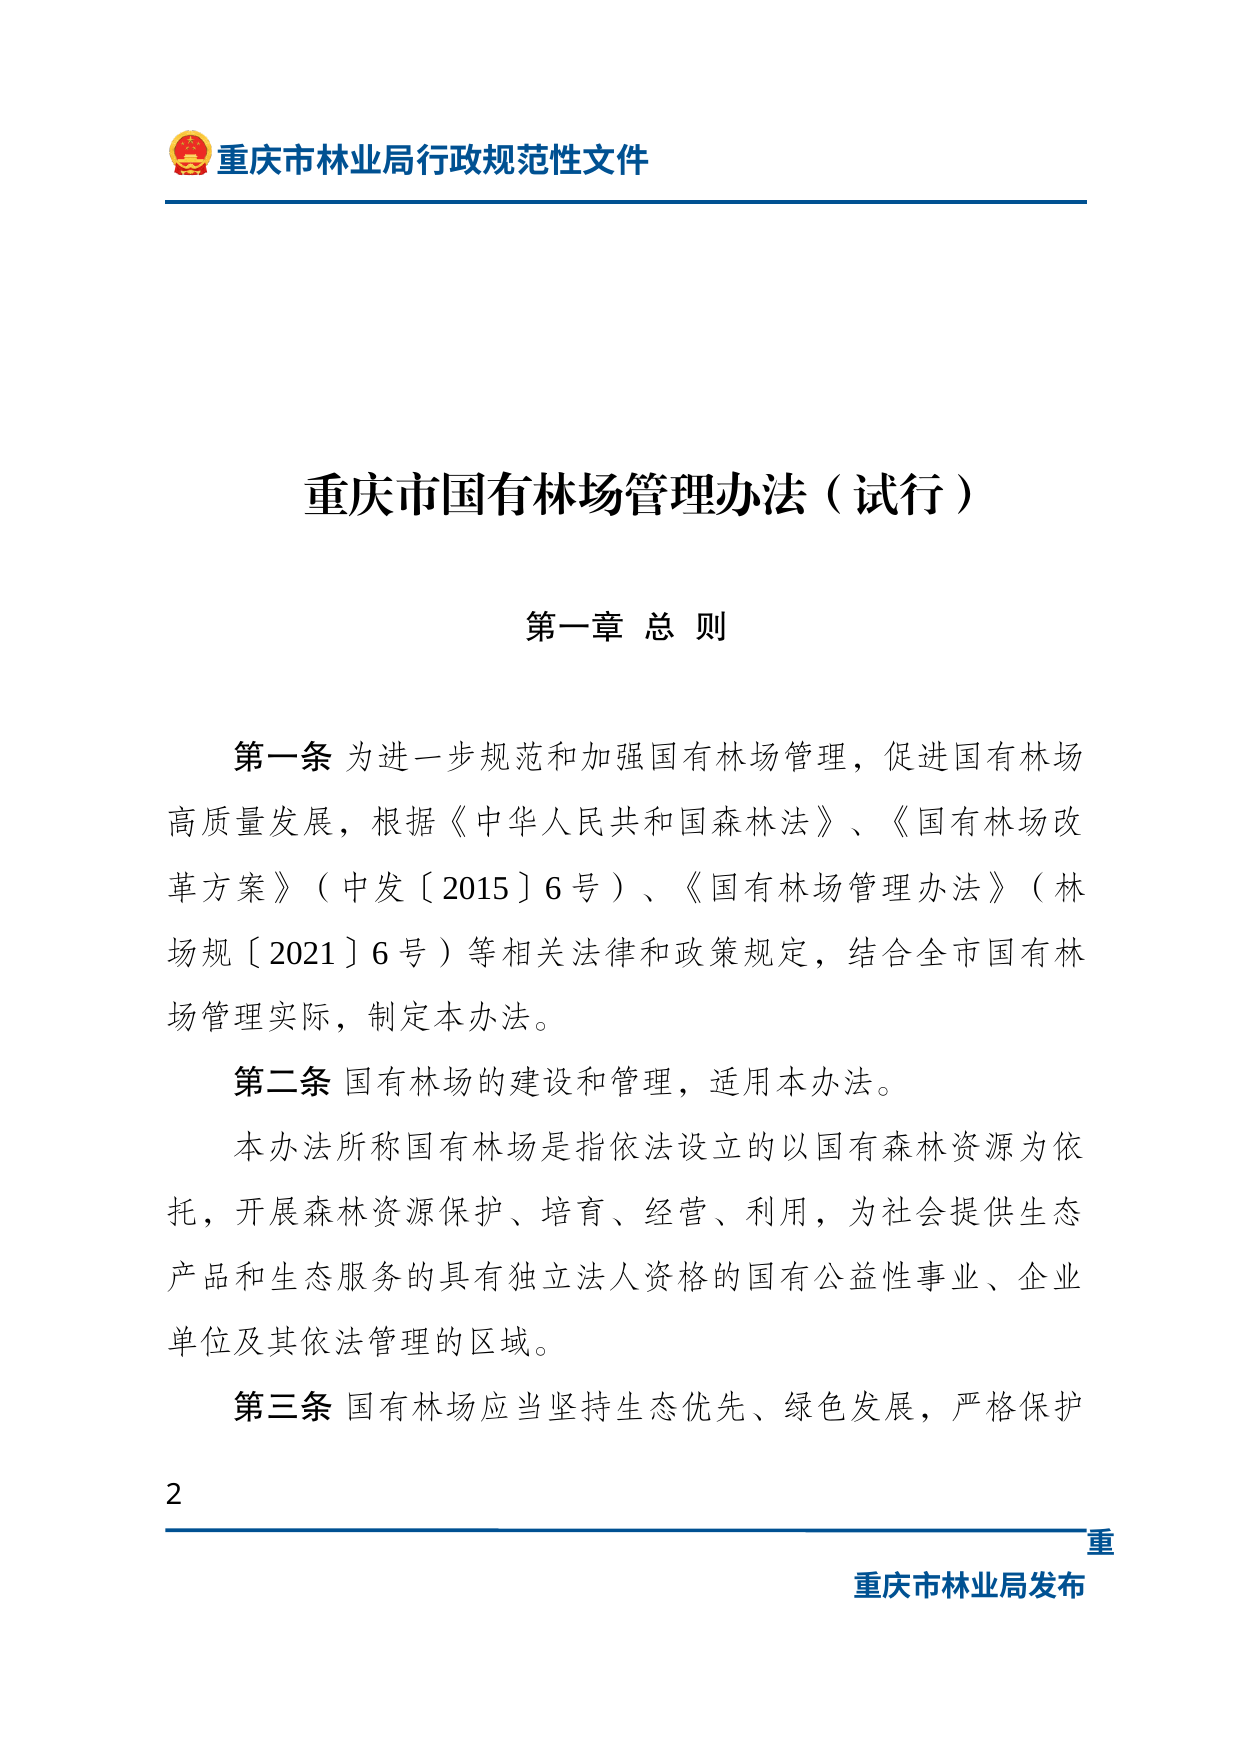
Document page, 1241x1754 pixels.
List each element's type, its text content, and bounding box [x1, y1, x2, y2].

text 重庆市国有林场管理办法（试行） [165, 465, 1087, 530]
picture [165, 128, 216, 179]
text 第一章 总 则 [165, 595, 1087, 660]
text 第一条 为进一步规范和加强国有林场管理，促进国有林场高质量发展，根据《中华人民共和国森林法》、《国有林场改革方案》（中发〔2015〕6号）、《国有林场管理办法》（林场规〔2021〕6号）等相关法律和政策规定，结合全市国有林场管理实际，制定本办法。 [165, 725, 1087, 1050]
text 本办法所称国有林场是指依法设立的以国有森林资源为依托，开展森林资源保护、培育、经营、利用，为社会提供生态产品和生态服务的具有独立法人资格的国有公益性事业、企业单位及其依法管理的区域。 [165, 1115, 1087, 1375]
text 第二条 国有林场的建设和管理，适用本办法。 [165, 1050, 1087, 1115]
text 第三条 国有林场应当坚持生态优先、绿色发展，严格保护森林资源，大力培育森林资源，科学利用森林资源，切实维护国家生态安全和木材安全，不断满足人民日益增长的对良好生态环境和优质生态产品的需要。 [165, 1375, 1087, 1440]
